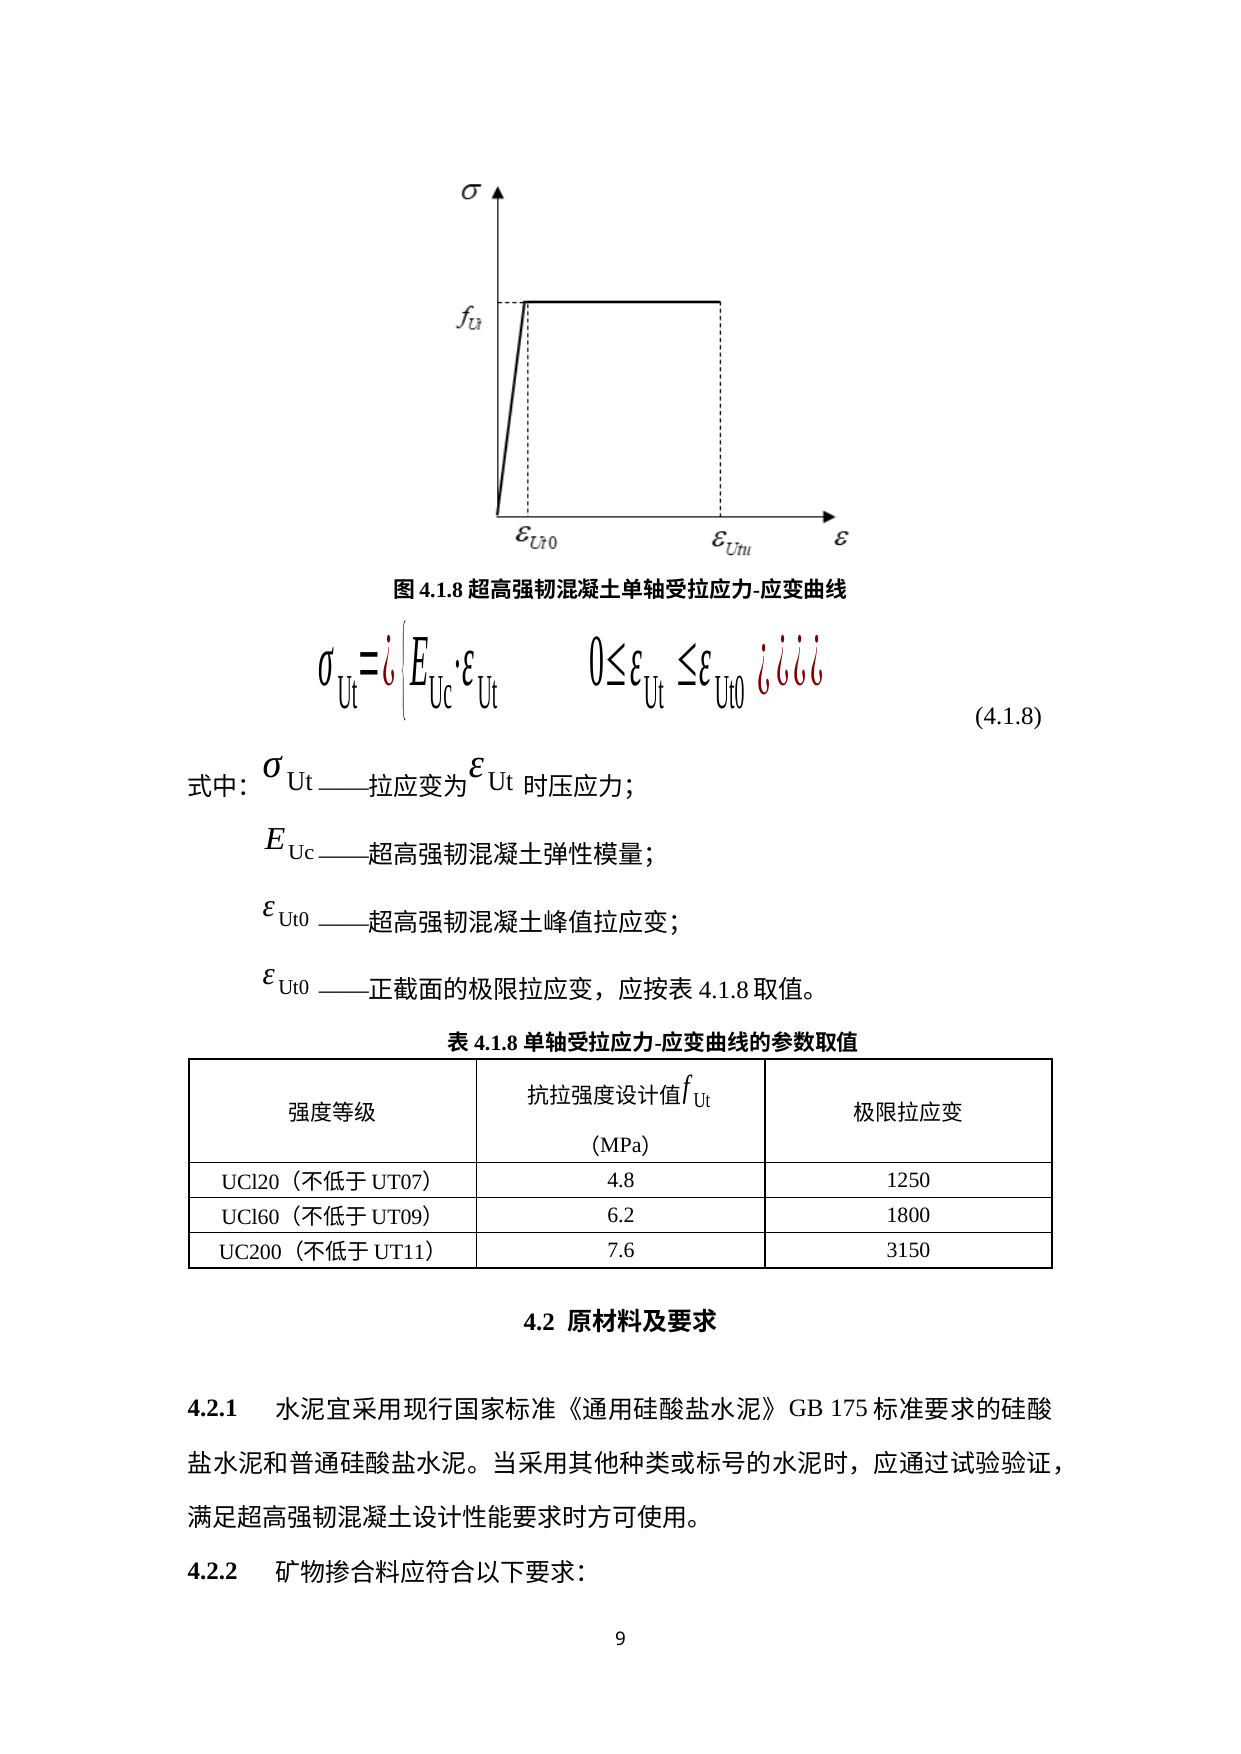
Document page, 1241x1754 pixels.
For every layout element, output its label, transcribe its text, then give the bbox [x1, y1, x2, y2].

text ——正截面的极限拉应变，应按表4.1.8取值。 [187, 956, 1053, 1006]
text (4.1.8) [187, 605, 1053, 741]
table_cell 7.6 [477, 1233, 764, 1267]
table_cell 1800 [766, 1198, 1051, 1232]
list 矿物掺合料应符合以下要求： [187, 1552, 1053, 1588]
picture [421, 163, 885, 569]
text 式中： ——拉应变为时压应力； [187, 741, 1053, 803]
table_cell 3150 [766, 1233, 1051, 1267]
list 水泥宜采用现行国家标准《通用硅酸盐水泥》GB 175标准要求的硅酸盐水泥和普通硅酸盐水泥。当采用其他种类或标号的水泥时，应通过试验验证，满足超高强韧混凝土设计性能要求时方可使用。 [187, 1389, 1053, 1534]
text ——超高强韧混凝土峰值拉应变； [187, 889, 1053, 938]
text ——超高强韧混凝土弹性模量； [187, 821, 1053, 871]
table_cell UCl20（不低于UT07） [190, 1163, 476, 1197]
table_cell 6.2 [477, 1198, 764, 1232]
text 表4.1.8 单轴受拉应力-应变曲线的参数取值 [187, 1024, 1053, 1058]
table_header 强度等级 [190, 1060, 476, 1162]
text 图4.1.8 超高强韧混凝土单轴受拉应力-应变曲线 [187, 571, 1053, 605]
list 原材料及要求 [187, 1286, 1053, 1354]
table_cell 1250 [766, 1163, 1051, 1197]
table_cell UCl60（不低于UT09） [190, 1198, 476, 1232]
table_cell UC200（不低于UT11） [190, 1233, 476, 1267]
table_cell 4.8 [477, 1163, 764, 1197]
table_header 极限拉应变 [766, 1060, 1051, 1162]
table_header 抗拉强度设计值（MPa） [477, 1060, 764, 1162]
